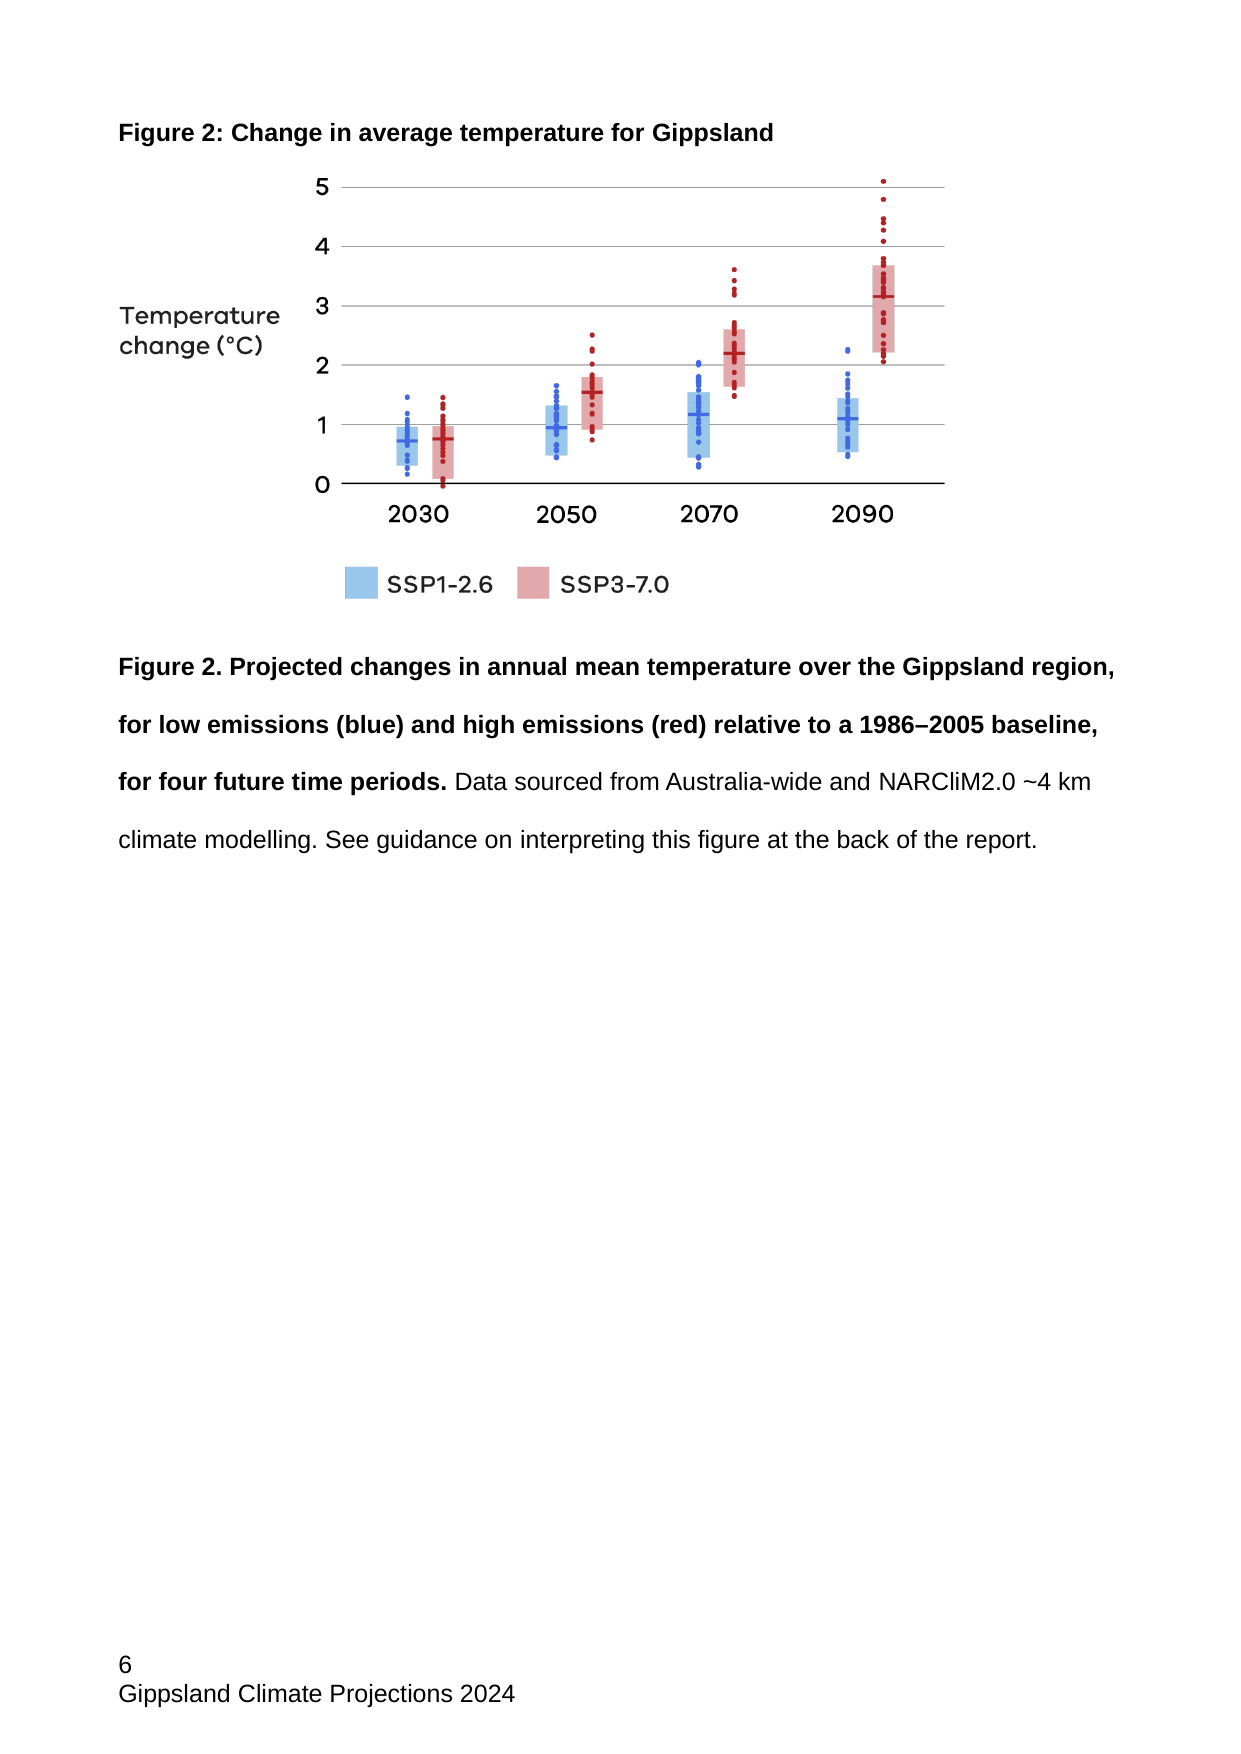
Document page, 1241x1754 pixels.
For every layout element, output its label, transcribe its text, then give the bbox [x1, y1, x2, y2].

text Figure 2: Change in average temperature for Gippsland [118, 118, 1122, 147]
text Figure 2. Projected changes in annual mean temperature over the Gippsland region, for low emissions (blue) and high emissions (red) relative to a 1986–2005 baseline, for four future time periods. Data sourced from Australia-wide and NARCliM2.0 ~4 km climate modelling. See guidance on interpreting this figure at the back of the report. [118, 652, 1122, 853]
picture [118, 173, 945, 599]
